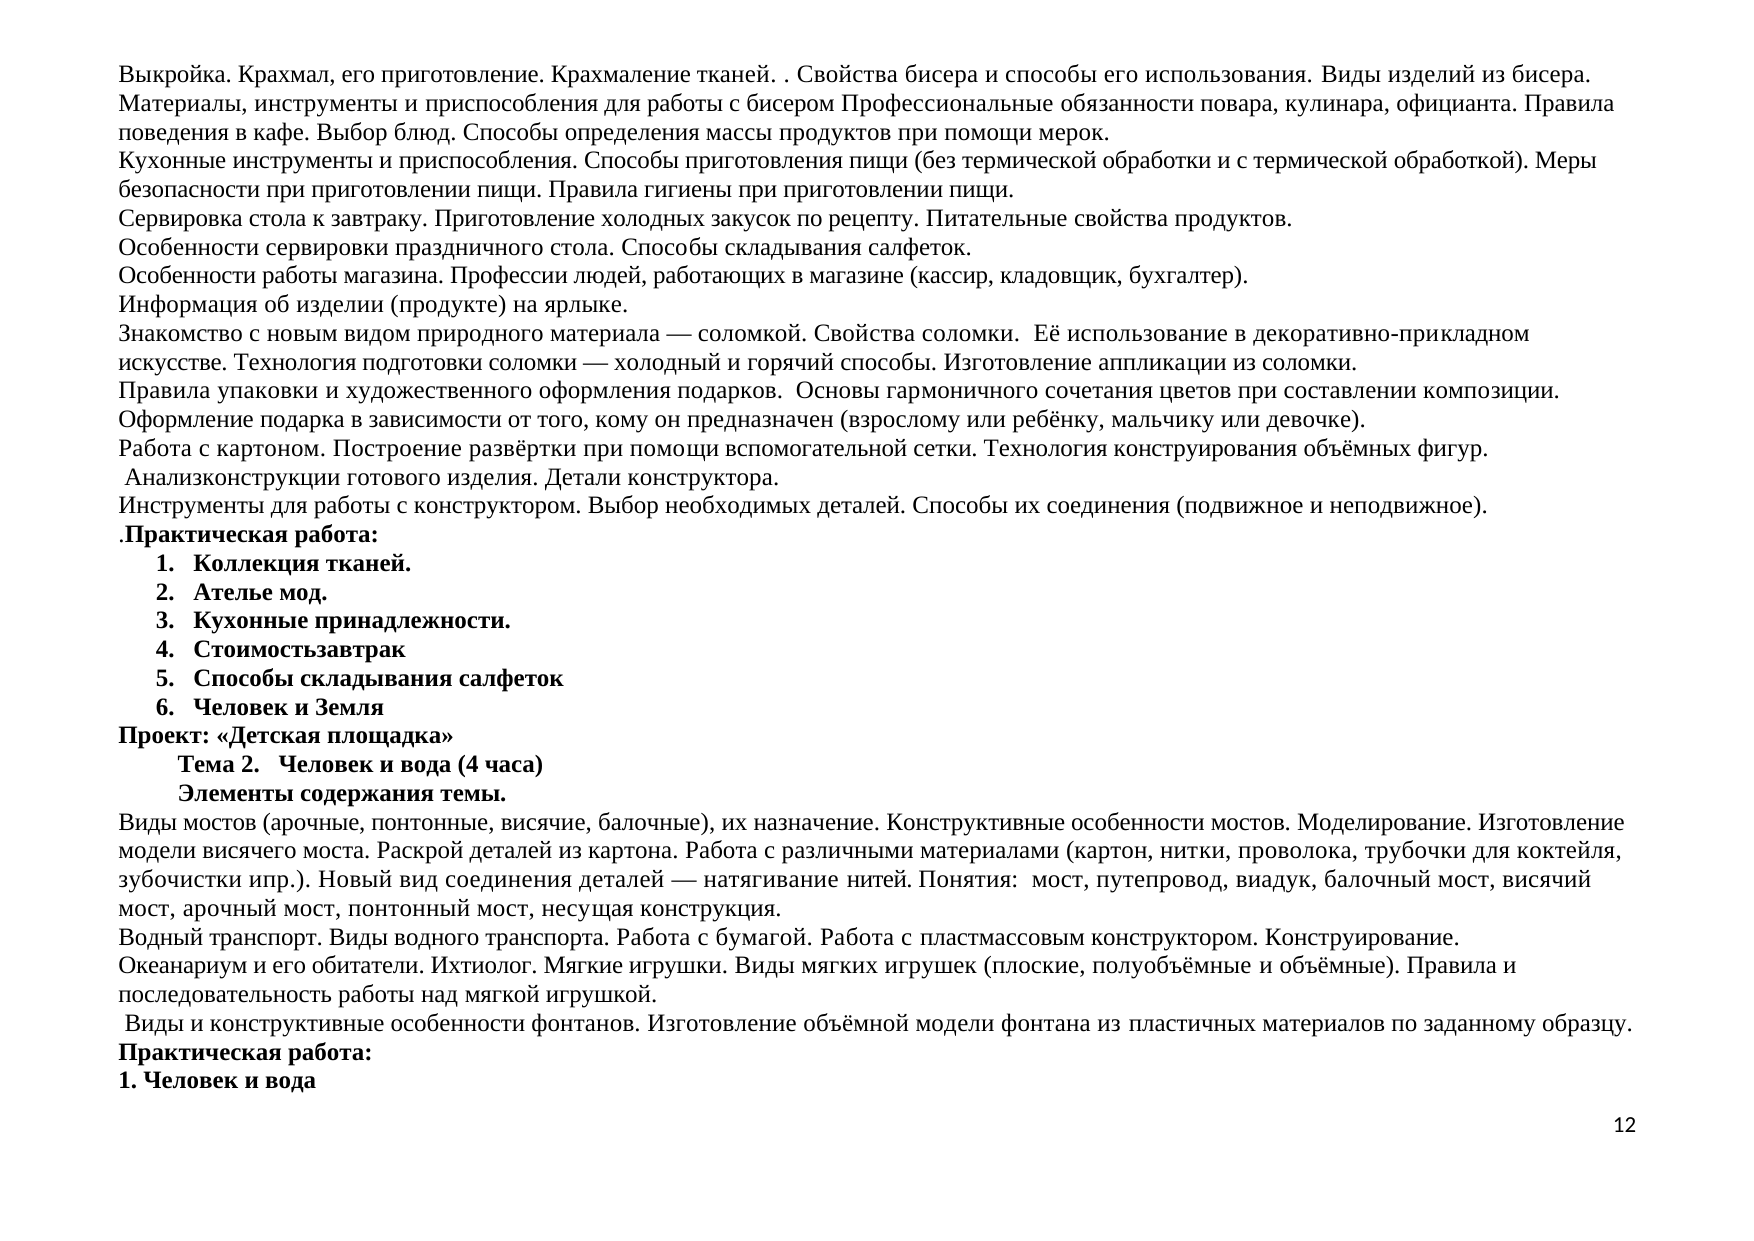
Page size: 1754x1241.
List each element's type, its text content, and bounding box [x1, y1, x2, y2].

text Особенности работы магазина. Профессии людей, работающих в магазине (кассир, кладовщик, бухгалтер). [118, 260, 1636, 289]
text 1. Человек и вода [118, 1065, 1636, 1094]
list Коллекция тканей. [156, 548, 1636, 577]
text Водный транспорт. Виды водного транспорта. Работа с бумагой. Работа с пластмассовым конструктором. Конструирование. [118, 922, 1636, 950]
text Виды и конструктивные особенности фонтанов. Изготовление объёмной модели фонтана из пластичных материалов по заданному образцу. [118, 1008, 1636, 1037]
text Анализконструкции готового изделия. Детали конструктора. [118, 462, 1636, 490]
list Способы складывания салфеток [156, 663, 1636, 692]
text Элементы содержания темы. [118, 778, 1636, 807]
text Особенности сервировки праздничного стола. Способы складывания салфеток. [118, 232, 1636, 260]
text Сервировка стола к завтраку. Приготовление холодных закусок по рецепту. Питательные свойства продуктов. [118, 203, 1636, 232]
text Практическая работа: [118, 1037, 1636, 1065]
list Кухонные принадлежности. [156, 605, 1636, 634]
text Проект: «Детская площадка» [118, 720, 1636, 749]
text Кухонные инструменты и приспособления. Способы приготовления пищи (без термической обработки и с термической обработкой). Меры безопасности при приготовлении пищи. Правила гигиены при приготовлении пищи. [118, 145, 1636, 203]
text Тема 2. Человек и вода (4 часа) [118, 749, 1636, 778]
list Стоимостьзавтрак [156, 634, 1636, 663]
text Работа с картоном. Построение развёртки при помощи вспомогательной сетки. Технология конструирования объёмных фигур. [118, 433, 1636, 462]
text Знакомство с новым видом природного материала — соломкой. Свойства соломки. Её использование в декоративно-прикладном искусстве. Технология подготовки соломки — холодный и горячий способы. Изготовление аппликации из соломки. [118, 318, 1636, 375]
text Инструменты для работы с конструктором. Выбор необходимых деталей. Способы их соединения (подвижное и неподвижное). [118, 490, 1636, 519]
text .Практическая работа: [118, 519, 1636, 548]
text Правила упаковки и художественного оформления подарков. Основы гармоничного сочетания цветов при составлении композиции. Оформление подарка в зависимости от того, кому он предназначен (взрослому или ребёнку, мальчику или девочке). [118, 375, 1636, 433]
list Человек и Земля [156, 692, 1636, 720]
text Выкройка. Крахмал, его приготовление. Крахмаление тканей. . Свойства бисера и способы его использования. Виды изделий из бисера. Материалы, инструменты и приспособления для работы с бисером Профессиональные обязанности повара, кулинара, официанта. Правила поведения в кафе. Выбор блюд. Способы определения массы продуктов при помощи мерок. [118, 59, 1636, 145]
text Виды мостов (арочные, понтонные, висячие, балочные), их назначение. Конструктивные особенности мостов. Моделирование. Изготовление модели висячего моста. Раскрой деталей из картона. Работа с различными материалами (картон, нитки, проволока, трубочки для коктейля, зубочистки ипр.). Новый вид соединения деталей — натягивание нитей. Понятия: мост, путепровод, виадук, балочный мост, висячий мост, арочный мост, понтонный мост, несущая конструкция. [118, 807, 1636, 922]
text Океанариум и его обитатели. Ихтиолог. Мягкие игрушки. Виды мягких игрушек (плоские, полуобъёмные и объёмные). Правила и последовательность работы над мягкой игрушкой. [118, 950, 1636, 1008]
list Ателье мод. [156, 577, 1636, 605]
text Информация об изделии (продукте) на ярлыке. [118, 289, 1636, 318]
